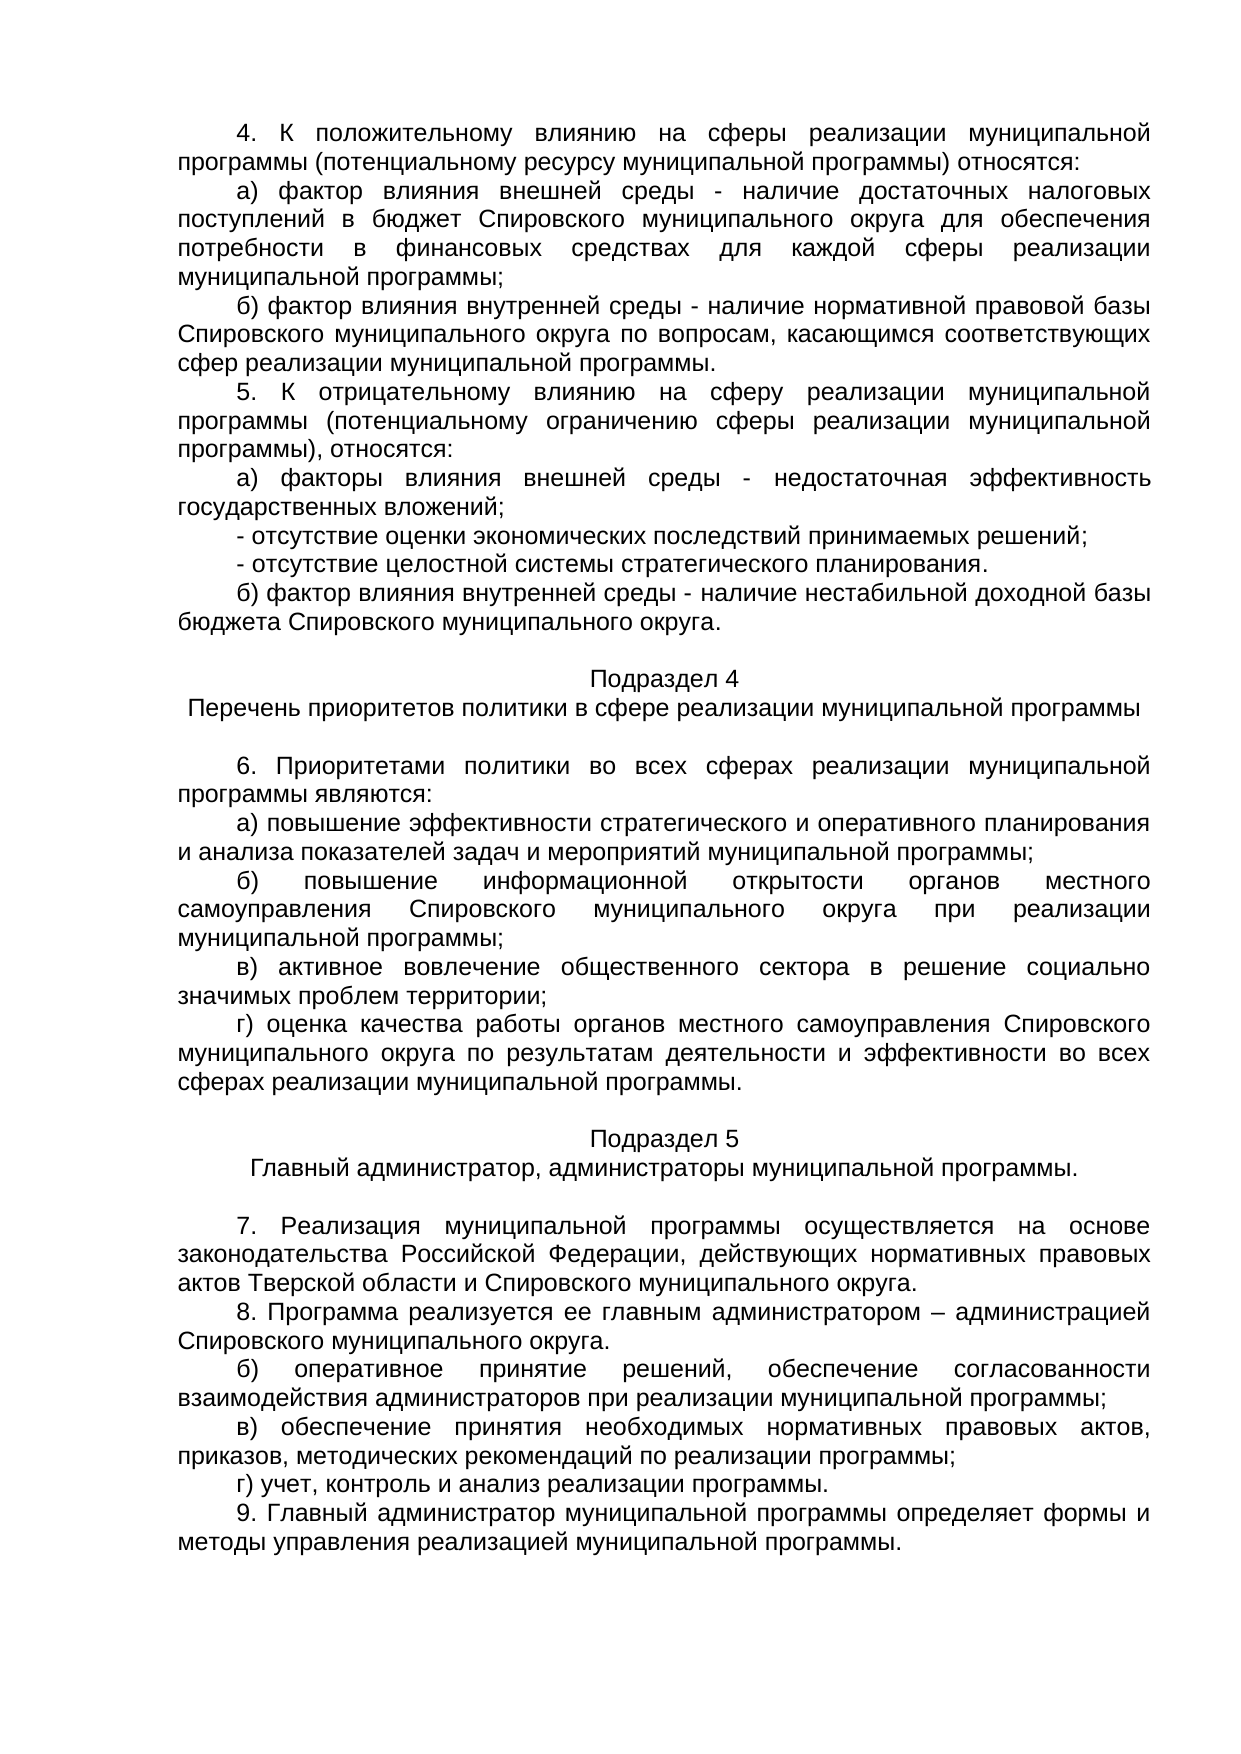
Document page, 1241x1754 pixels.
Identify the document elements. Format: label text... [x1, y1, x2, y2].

text г) учет, контроль и анализ реализации программы. [177, 1469, 1152, 1498]
text 4. К положительному влиянию на сферы реализации муниципальной программы (потенциальному ресурсу муниципальной программы) относятся: [177, 118, 1152, 176]
text Перечень приоритетов политики в сфере реализации муниципальной программы [177, 693, 1152, 722]
text - отсутствие оценки экономических последствий принимаемых решений; [177, 521, 1152, 549]
text - отсутствие целостной системы стратегического планирования. [177, 549, 1152, 578]
text 8. Программа реализуется ее главным администратором – администрацией Спировского муниципального округа. [177, 1297, 1152, 1354]
text г) оценка качества работы органов местного самоуправления Спировского муниципального округа по результатам деятельности и эффективности во всех сферах реализации муниципальной программы. [177, 1009, 1152, 1096]
text Главный администратор, администраторы муниципальной программы. [177, 1153, 1152, 1182]
text б) фактор влияния внутренней среды - наличие нестабильной доходной базы бюджета Спировского муниципального округа. [177, 578, 1152, 636]
text Подраздел 5 [177, 1124, 1152, 1153]
text б) повышение информационной открытости органов местного самоуправления Спировского муниципального округа при реализации муниципальной программы; [177, 866, 1152, 952]
text а) повышение эффективности стратегического и оперативного планирования и анализа показателей задач и мероприятий муниципальной программы; [177, 808, 1152, 866]
text 5. К отрицательному влиянию на сферу реализации муниципальной программы (потенциальному ограничению сферы реализации муниципальной программы), относятся: [177, 377, 1152, 463]
text 9. Главный администратор муниципальной программы определяет формы и методы управления реализацией муниципальной программы. [177, 1498, 1152, 1556]
text в) обеспечение принятия необходимых нормативных правовых актов, приказов, методических рекомендаций по реализации программы; [177, 1412, 1152, 1469]
text Подраздел 4 [177, 664, 1152, 693]
text б) оперативное принятие решений, обеспечение согласованности взаимодействия администраторов при реализации муниципальной программы; [177, 1354, 1152, 1412]
text в) активное вовлечение общественного сектора в решение социально значимых проблем территории; [177, 952, 1152, 1009]
text а) факторы влияния внешней среды - недостаточная эффективность государственных вложений; [177, 463, 1152, 521]
text 6. Приоритетами политики во всех сферах реализации муниципальной программы являются: [177, 751, 1152, 808]
text а) фактор влияния внешней среды - наличие достаточных налоговых поступлений в бюджет Спировского муниципального округа для обеспечения потребности в финансовых средствах для каждой сферы реализации муниципальной программы; [177, 176, 1152, 291]
text б) фактор влияния внутренней среды - наличие нормативной правовой базы Спировского муниципального округа по вопросам, касающимся соответствующих сфер реализации муниципальной программы. [177, 291, 1152, 377]
text 7. Реализация муниципальной программы осуществляется на основе законодательства Российской Федерации, действующих нормативных правовых актов Тверской области и Спировского муниципального округа. [177, 1211, 1152, 1297]
